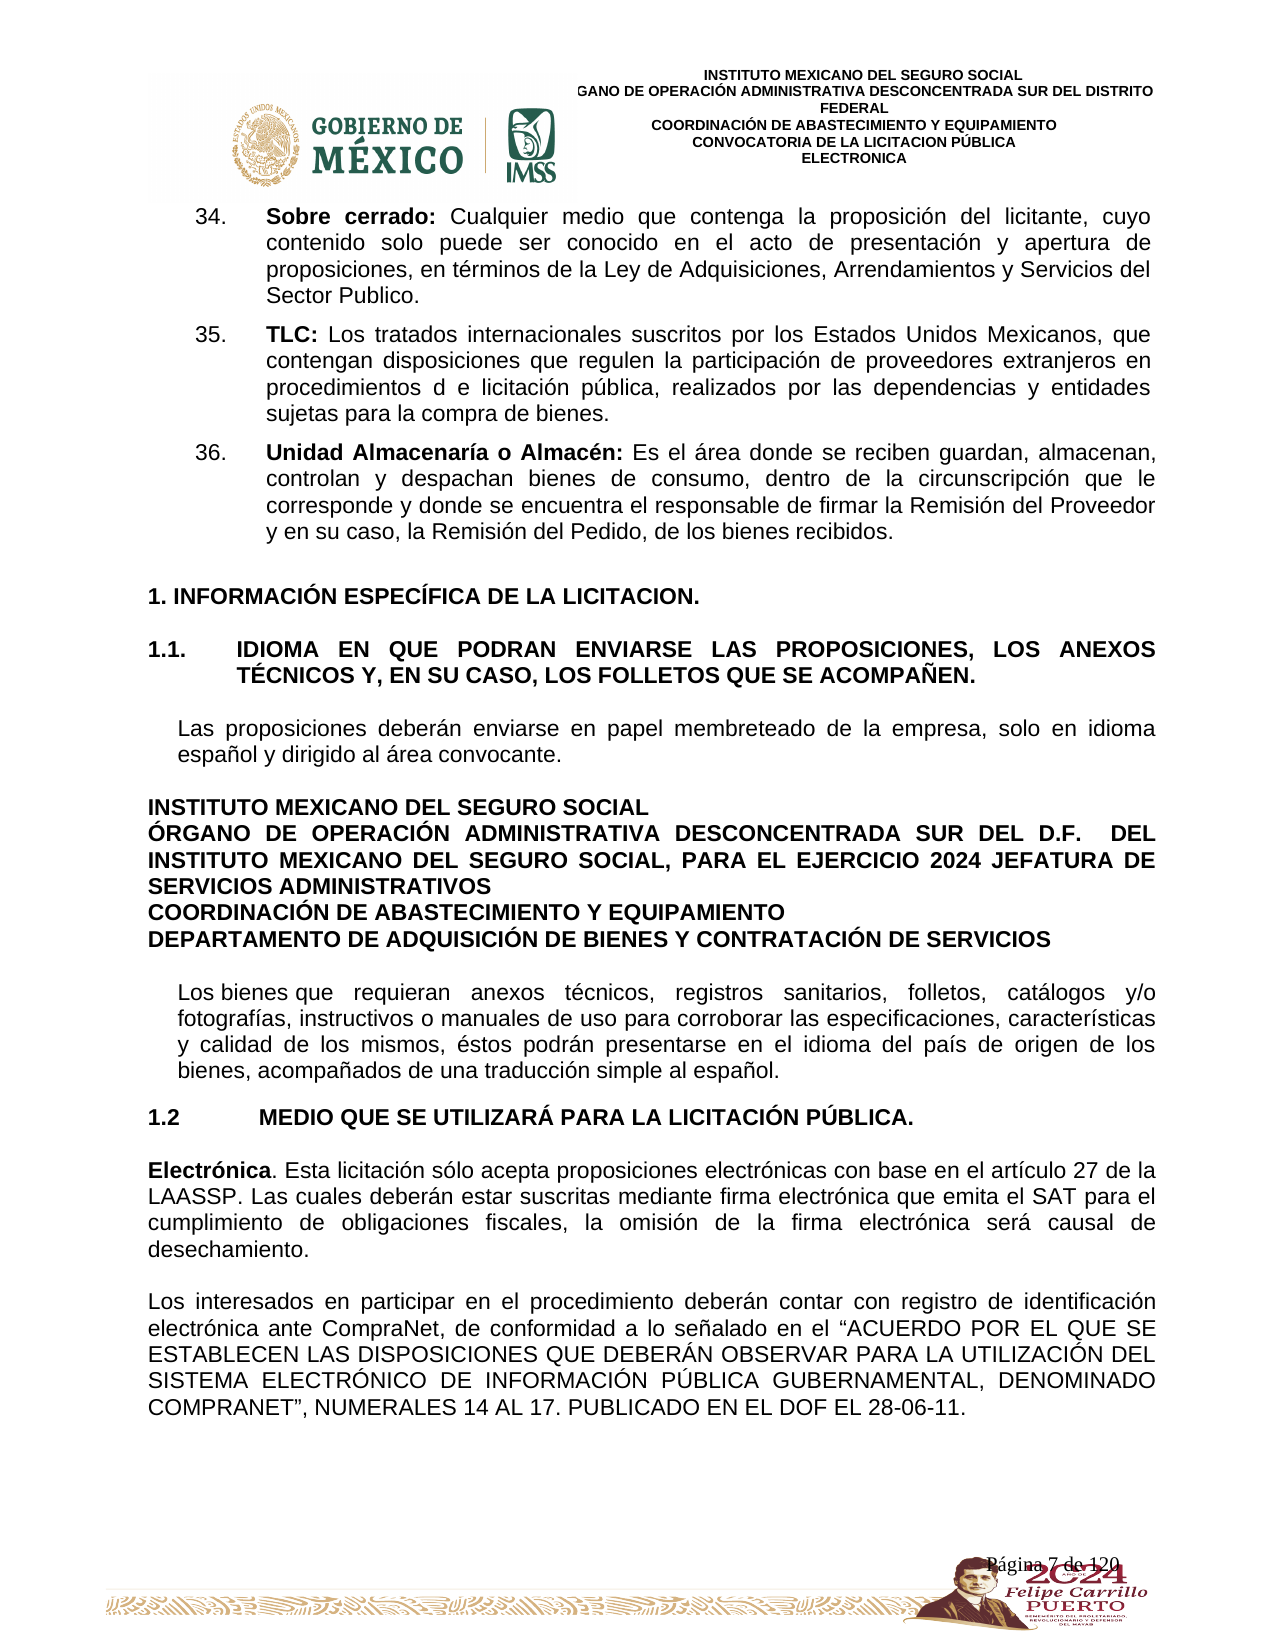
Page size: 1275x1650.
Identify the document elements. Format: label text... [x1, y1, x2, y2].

text Los interesados en participar en el procedimiento deberán contar con registro de identificación electrónica ante CompraNet, de conformidad a lo señalado en el “ACUERDO POR EL QUE SE ESTABLECEN LAS DISPOSICIONES QUE DEBERÁN OBSERVAR PARA SISTEMA ELECTRÓNICO DE INFORMACIÓN PÚBLICA GUBERNAMENTAL, DENOMINADO COMPRANET”, NUMERALES 14 AL 17. PUBLICADO EN EL DOF EL 28-06-11. [148, 1288, 1157, 1420]
text INSTITUTO MEXICANO DEL SEGURO SOCIAL [148, 794, 1157, 820]
text Los bienes que requieran anexos técnicos, registros sanitarios, folletos, catálogos y/o fotografías, instructivos o manuales de uso para corroborar las especificaciones, características y calidad de los mismos, éstos podrán presentarse en el idioma del país de origen de los bienes, acompañados de una traducción simple al español. [177, 978, 1157, 1084]
list TLC: Los tratados internacionales suscritos por los Estados Unidos Mexicanos, que contengan disposiciones que regulen la participación de proveedores extranjeros en procedimientos d e licitación pública, realizados por las dependencias y entidades sujetas para la compra de bienes. [195, 321, 1152, 426]
picture [0, 1507, 1267, 1650]
text Las proposiciones deberán enviarse en papel membreteado de la empresa, solo en idioma español y dirigido al área convocante. [177, 715, 1157, 768]
text COORDINACIÓN DE ABASTECIMIENTO Y EQUIPAMIENTO [148, 899, 1157, 926]
list MEDIO QUE SE UTILIZARÁ PARA LA LICITACIÓN PÚBLICA. [148, 1104, 1137, 1130]
text 1.1. IDIOMA EN QUE PODRAN ENVIARSE LAS PROPOSICIONES, LOS ANEXOS TÉCNICOS Y, EN SU CASO, LOS FOLLETOS QUE SE ACOMPAÑEN. [148, 636, 1157, 688]
list Unidad Almacenaría o Almacén: Es el área donde se reciben guardan, almacenan, controlan y despachan bienes de consumo, dentro de la circunscripción que le corresponde y donde se encuentra el responsable de firmar del Proveedor y en su caso, del Pedido, de los bienes recibidos. [195, 439, 1157, 544]
text Electrónica. Esta licitación sólo acepta proposiciones electrónicas con base en el artículo 27 de cuales deberán estar suscritas mediante firma electrónica que emita el SAT para el cumplimiento de obligaciones fiscales, la omisión de la firma electrónica será causal de desechamiento. [148, 1157, 1157, 1262]
text 1. INFORMACIÓN ESPECÍFICA DE [148, 583, 1157, 609]
list Sobre cerrado: Cualquier medio que contenga la proposición del licitante, cuyo contenido solo puede ser conocido en el acto de presentación y apertura de proposiciones, en términos de la Ley de Adquisiciones, Arrendamientos y Servicios del Sector Publico. [195, 203, 1152, 308]
text DEPARTAMENTO DE ADQUISICIÓN DE BIENES Y CONTRATACIÓN DE SERVICIOS [148, 926, 1157, 952]
text ÓRGANO DE OPERACIÓN ADMINISTRATIVA DESCONCENTRADA SUR DEL D.F. DEL INSTITUTO MEXICANO DEL SEGURO SOCIAL, PARA EL EJERCICIO 2024 JEFATURA DE SERVICIOS ADMINISTRATIVOS [148, 820, 1157, 899]
picture [147, 73, 579, 203]
